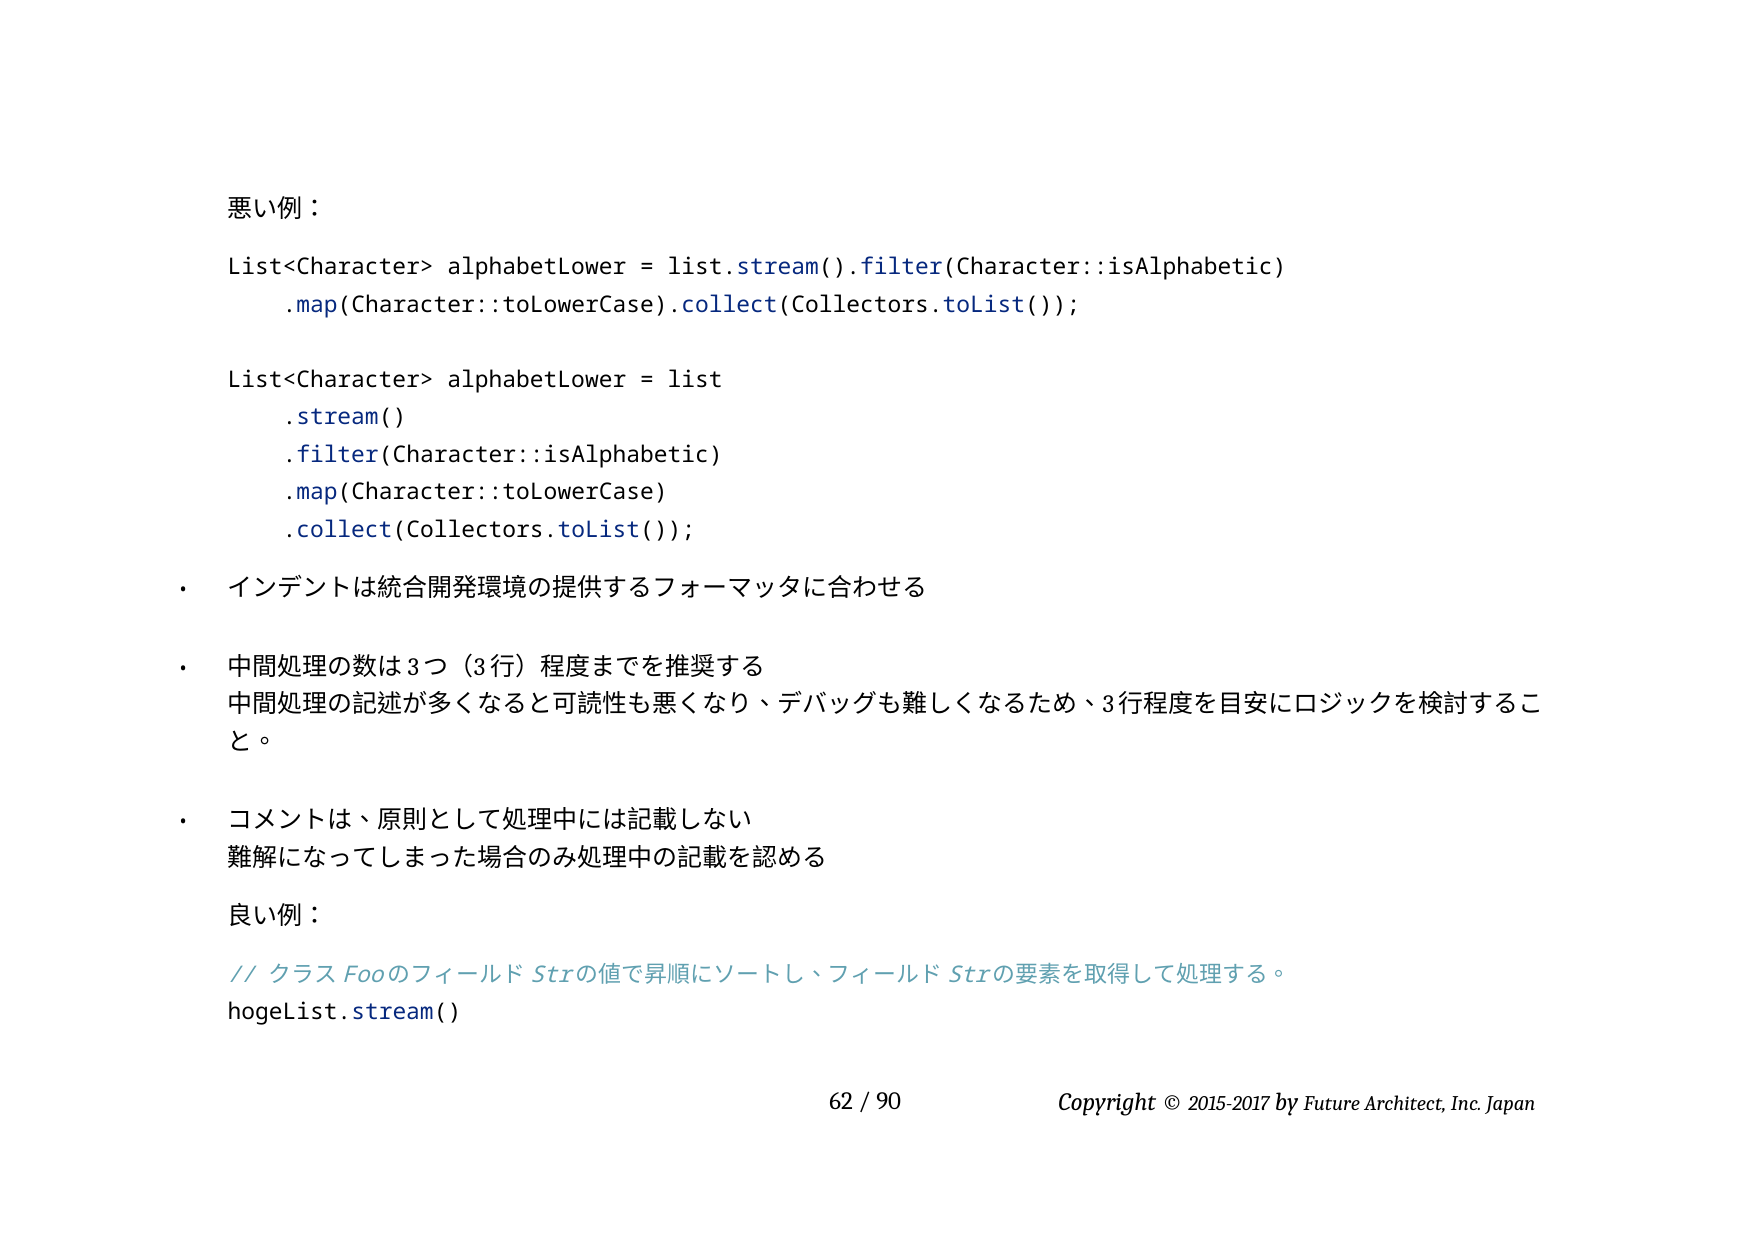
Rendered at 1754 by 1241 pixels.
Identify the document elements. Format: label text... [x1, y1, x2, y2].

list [177, 955, 1547, 1030]
list 中間処理の数は3つ（3行）程度までを推奨する 中間処理の記述が多くなると可読性も悪くなり、デバッグも難しくなるため、3行程度を目安にロジックを検討すること。 [177, 647, 1547, 797]
list 悪い例： [177, 189, 1547, 226]
list List<Character> alphabetLower = list.stream().filter(Character::isAlphabetic) .map(Character::toLowerCase).collect(Collectors.toList()); List<Character> alphabetLower = list .stream() .filter(Character::isAlphabetic) .map(Character::toLowerCase) .collect(Collectors.toList()); [177, 247, 1547, 547]
list コメントは、原則として処理中には記載しない 難解になってしまった場合のみ処理中の記載を認める [177, 801, 1547, 876]
list インデントは統合開発環境の提供するフォーマッタに合わせる [177, 568, 1547, 643]
list 良い例： [177, 896, 1547, 934]
